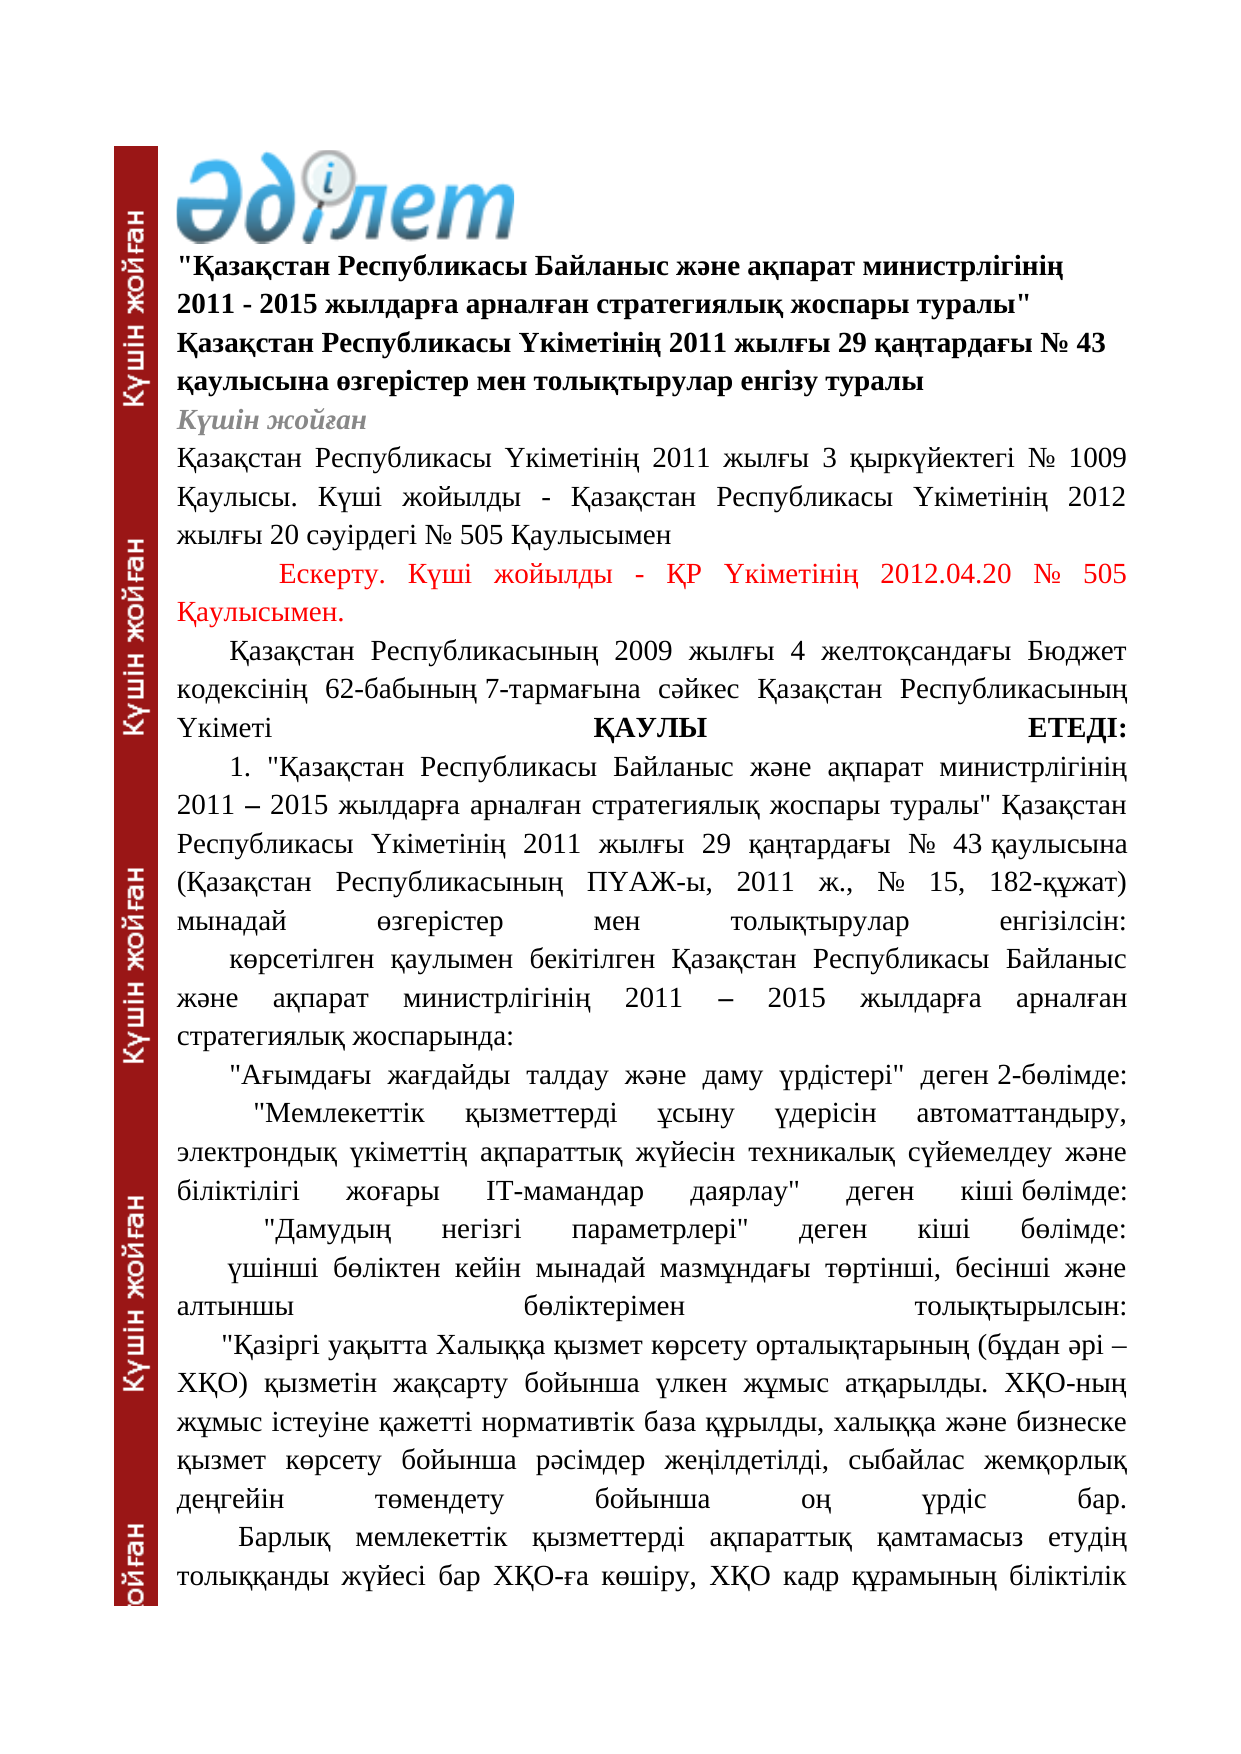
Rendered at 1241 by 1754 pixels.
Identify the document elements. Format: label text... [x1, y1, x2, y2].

picture [114, 146, 158, 248]
picture [114, 397, 158, 402]
picture [176, 150, 515, 244]
picture [114, 628, 158, 633]
text Ескерту. Күші жойылды - ҚР Үкіметінің 2012.04.20 № 505 Қаулысымен. [112, 556, 1128, 628]
picture [114, 435, 158, 440]
text Күшін жойған [112, 402, 1128, 435]
text Қазақстан Республикасы Үкіметінің 2011 жылғы 3 қыркүйектегі № 1009 Қаулысы. Күші жойылды - Қазақстан Республикасы Үкіметінің 2012 жылғы 20 сәуірдегі № 505 Қаулысымен [112, 440, 1128, 551]
text "Қазақстан Республикасы Байланыс және ақпарат министрлігінің 2011 - 2015 жылдарға арналған стратегиялық жоспары туралы" Қазақстан Республикасы Үкіметінің 2011 жылғы 29 қаңтардағы № 43 қаулысына өзгерістер мен толықтырулар енгізу туралы [112, 248, 1128, 397]
picture [114, 551, 158, 556]
picture [114, 1592, 158, 1606]
